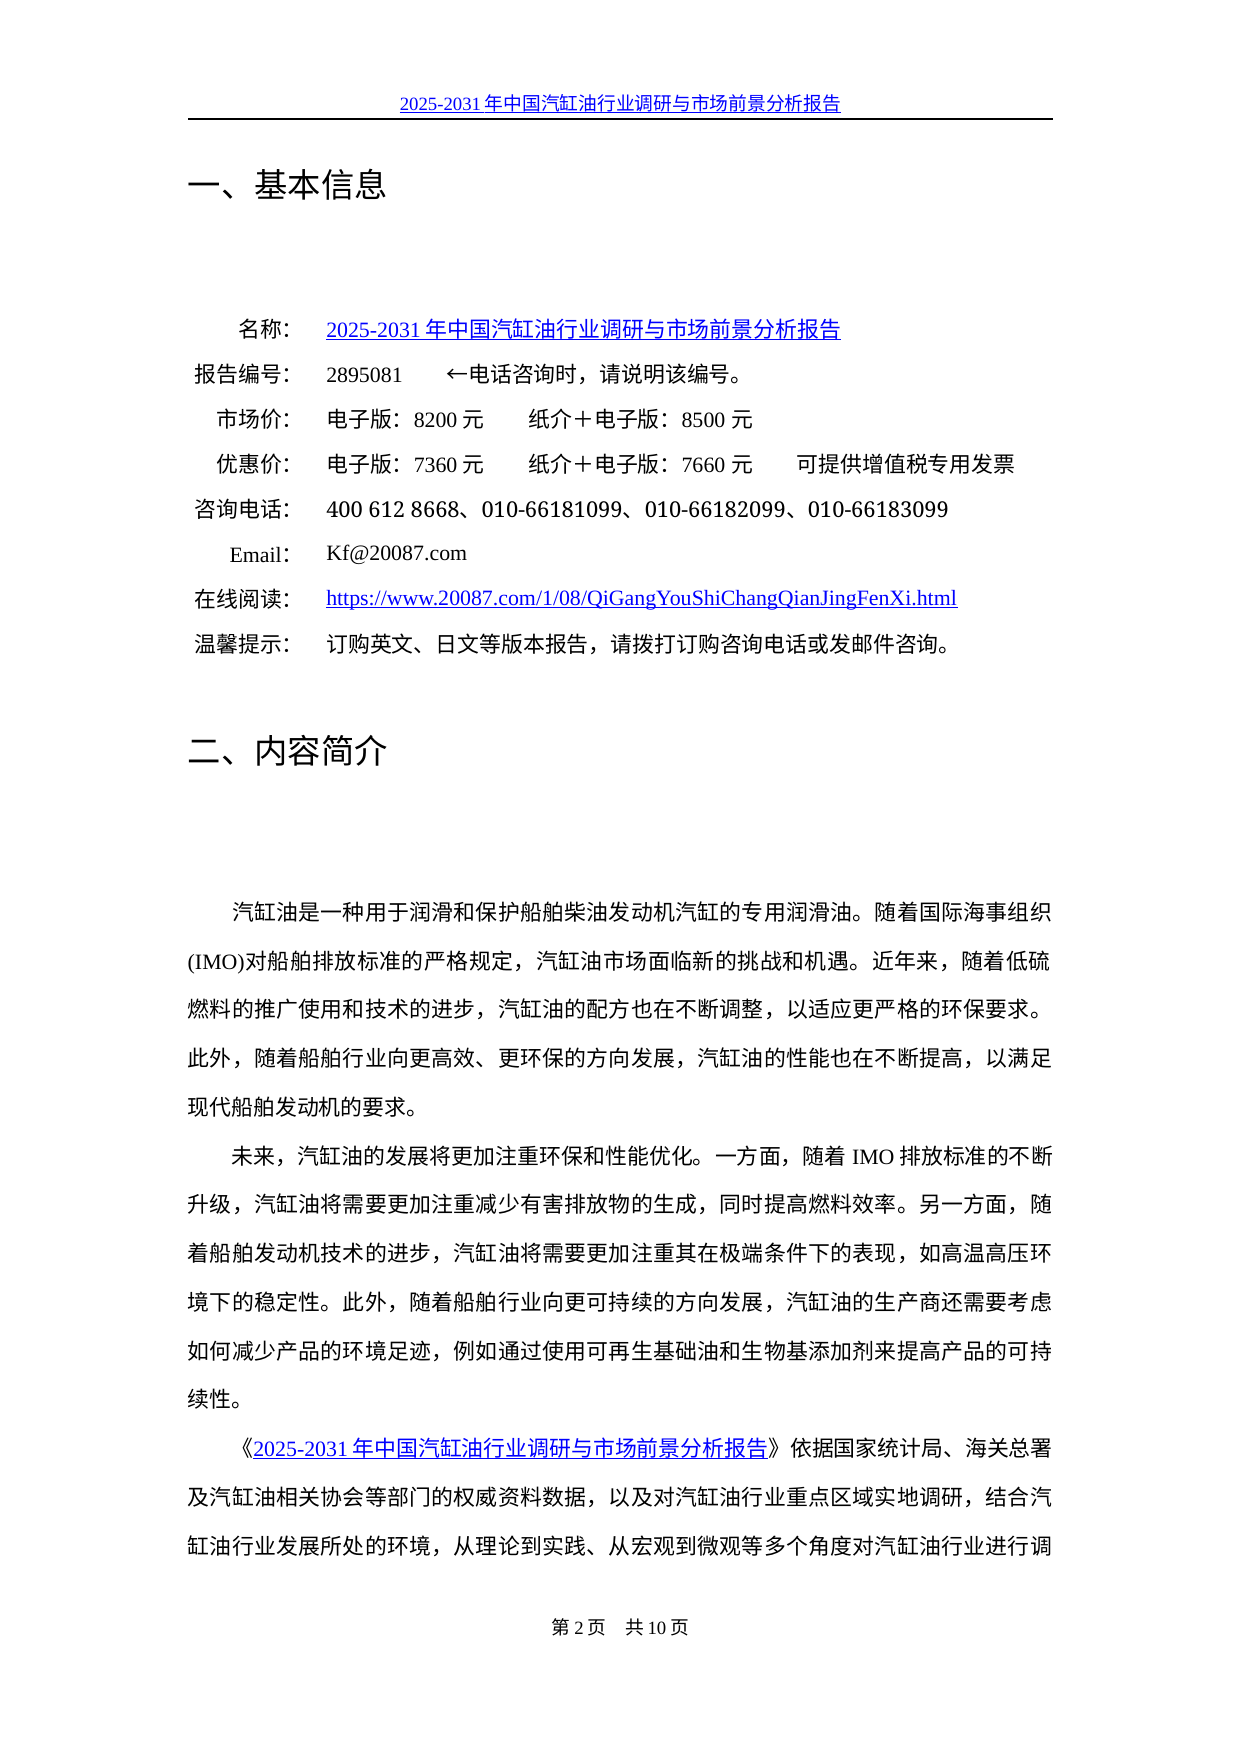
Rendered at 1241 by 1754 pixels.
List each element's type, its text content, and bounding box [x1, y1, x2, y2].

table_cell 咨询电话： [167, 492, 315, 537]
title 二、内容简介 [187, 717, 1053, 782]
table_cell 400 612 8668、010-66181099、010-66182099、010-66183099 [315, 492, 1073, 537]
table_cell 订购英文、日文等版本报告，请拨打订购咨询电话或发邮件咨询。 [315, 627, 1073, 672]
table_cell Kf@20087.com [315, 537, 1073, 582]
table_cell Email： [167, 537, 315, 582]
table_cell 市场价： [167, 402, 315, 447]
table_cell 温馨提示： [167, 627, 315, 672]
table_header 名称： [167, 312, 315, 357]
table_cell 2895081 ←电话咨询时，请说明该编号。 [315, 357, 1073, 402]
table_cell 优惠价： [167, 447, 315, 492]
table_cell 报告编号： [167, 357, 315, 402]
table_cell 电子版：7360 元 纸介＋电子版：7660 元 可提供增值税专用发票 [315, 447, 1073, 492]
table_cell [315, 582, 1073, 627]
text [187, 894, 1053, 1561]
table_cell 在线阅读： [167, 582, 315, 627]
title 一、基本信息 [187, 150, 1053, 215]
table_header 2025-2031年中国汽缸油行业调研与市场前景分析报告 [315, 312, 1073, 357]
table_cell 电子版：8200 元 纸介＋电子版：8500 元 [315, 402, 1073, 447]
